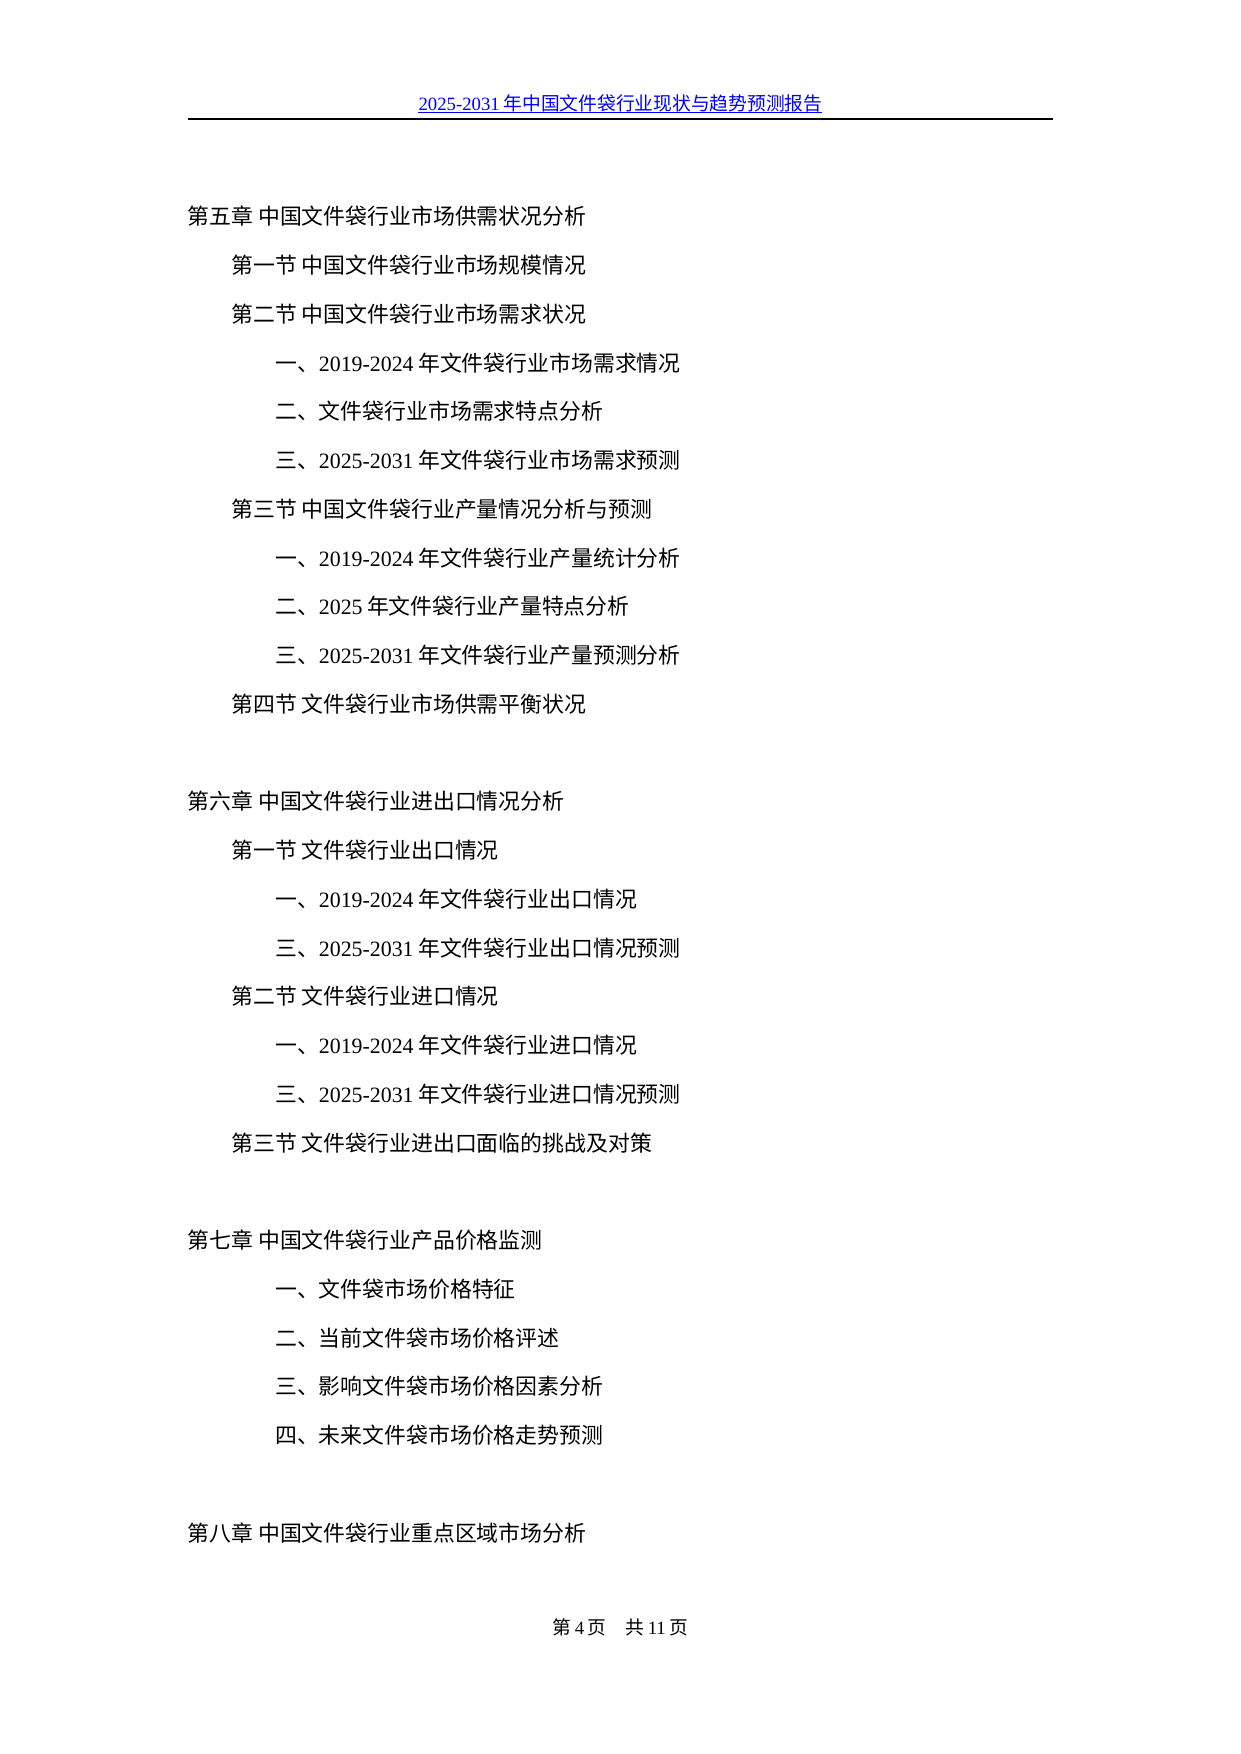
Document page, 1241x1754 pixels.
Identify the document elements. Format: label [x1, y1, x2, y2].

text [187, 150, 1053, 1548]
